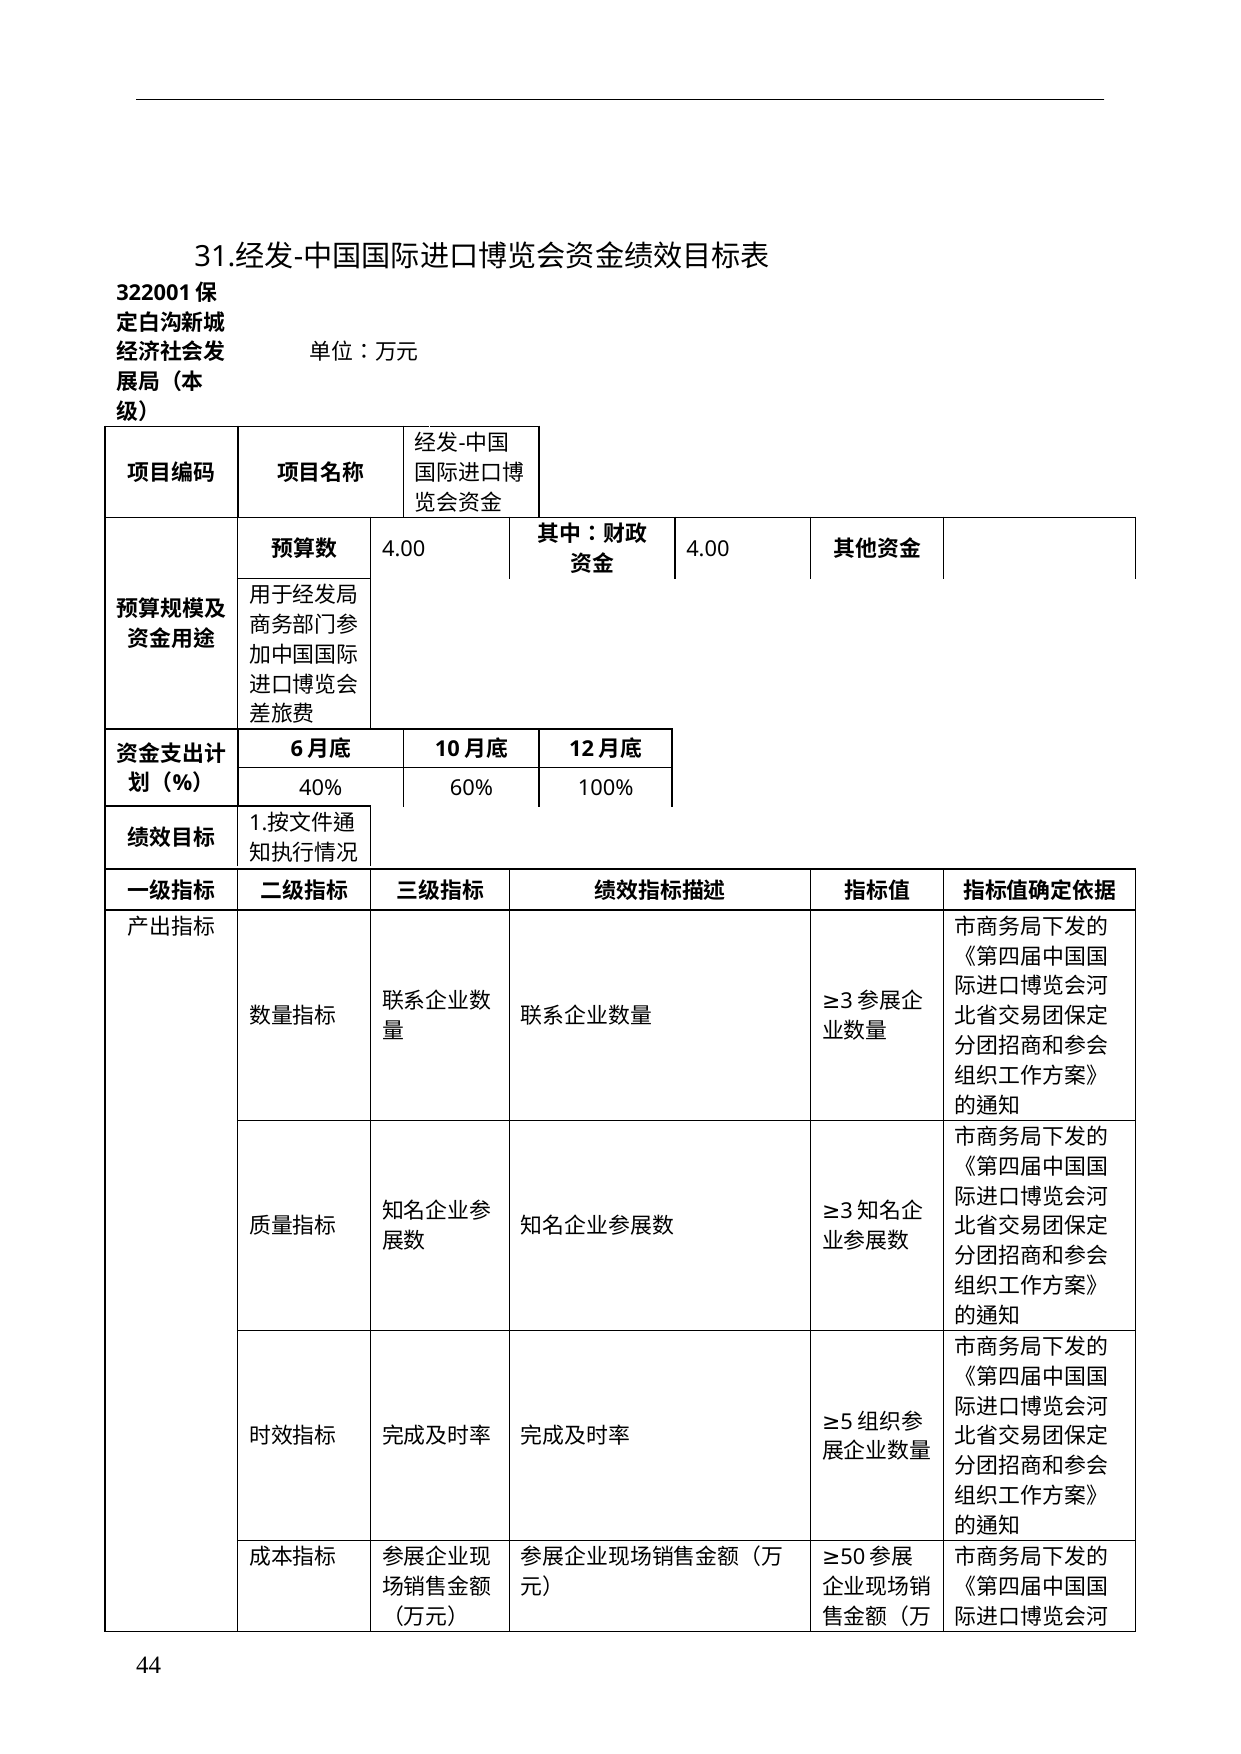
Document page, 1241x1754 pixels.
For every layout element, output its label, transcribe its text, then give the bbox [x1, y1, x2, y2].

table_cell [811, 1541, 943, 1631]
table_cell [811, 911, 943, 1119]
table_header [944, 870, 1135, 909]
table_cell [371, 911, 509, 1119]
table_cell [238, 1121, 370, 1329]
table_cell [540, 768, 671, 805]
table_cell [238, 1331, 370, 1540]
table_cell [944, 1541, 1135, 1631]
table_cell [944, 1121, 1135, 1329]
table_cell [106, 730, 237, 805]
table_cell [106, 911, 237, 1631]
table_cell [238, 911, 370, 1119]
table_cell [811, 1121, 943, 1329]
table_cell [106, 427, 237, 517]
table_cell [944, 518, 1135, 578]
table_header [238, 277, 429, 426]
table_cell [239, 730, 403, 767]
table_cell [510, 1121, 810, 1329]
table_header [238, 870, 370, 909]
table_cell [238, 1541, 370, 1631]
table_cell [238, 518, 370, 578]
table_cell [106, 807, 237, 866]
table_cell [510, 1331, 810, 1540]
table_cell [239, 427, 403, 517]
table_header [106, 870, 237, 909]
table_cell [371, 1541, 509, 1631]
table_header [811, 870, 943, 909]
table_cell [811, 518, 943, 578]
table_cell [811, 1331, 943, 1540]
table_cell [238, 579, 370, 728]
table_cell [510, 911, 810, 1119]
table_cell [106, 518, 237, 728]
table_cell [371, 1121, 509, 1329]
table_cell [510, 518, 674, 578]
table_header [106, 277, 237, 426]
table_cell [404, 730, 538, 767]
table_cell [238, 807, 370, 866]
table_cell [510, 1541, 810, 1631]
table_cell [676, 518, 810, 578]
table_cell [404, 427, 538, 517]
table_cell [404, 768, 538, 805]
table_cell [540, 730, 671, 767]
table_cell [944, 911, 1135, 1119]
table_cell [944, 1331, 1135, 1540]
text 31.经发-中国国际进口博览会资金绩效目标表 [136, 235, 1104, 275]
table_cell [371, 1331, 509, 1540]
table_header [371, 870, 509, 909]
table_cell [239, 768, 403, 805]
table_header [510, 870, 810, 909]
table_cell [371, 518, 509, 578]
